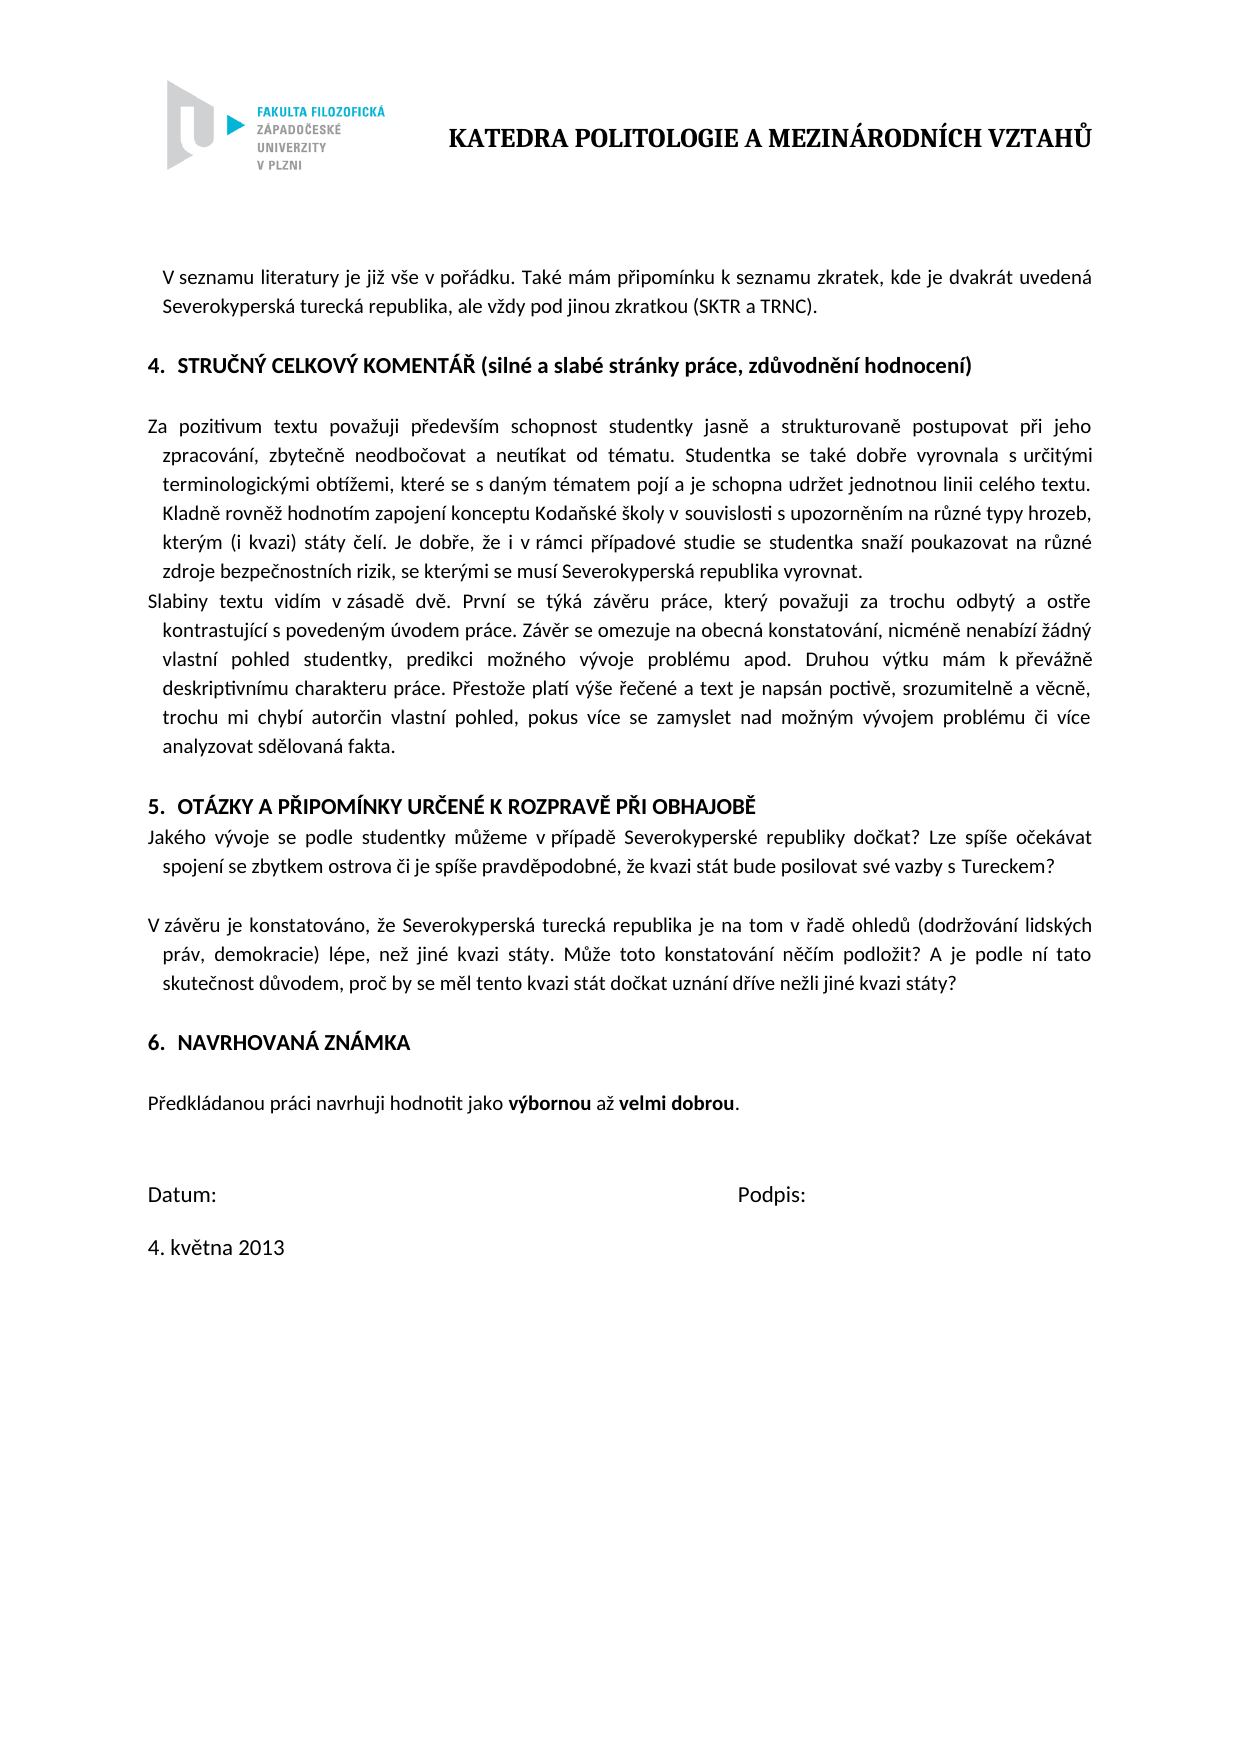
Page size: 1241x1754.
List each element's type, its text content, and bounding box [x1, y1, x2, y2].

list Za pozitivum textu považuji především schopnost studentky jasně a strukturovaně postupovat při jeho zpracování, zbytečně neodbočovat a neutíkat od tématu. Studentka se také dobře vyrovnala s určitými terminologickými obtížemi, které se s daným tématem pojí a je schopna udržet jednotnou linii celého textu. Kladně rovněž hodnotím zapojení konceptu Kodaňské školy v souvislosti s upozorněním na různé typy hrozeb, kterým (i kvazi) státy čelí. Je dobře, že i v rámci případové studie se studentka snaží poukazovat na různé zdroje bezpečnostních rizik, se kterými se musí Severokyperská republika vyrovnat. [148, 413, 1093, 584]
text 4. května 2013 [148, 1233, 1093, 1261]
list Slabiny textu vidím v zásadě dvě. První se týká závěru práce, který považuji za trochu odbytý a ostře kontrastující s povedeným úvodem práce. Závěr se omezuje na obecná konstatování, nicméně nenabízí žádný vlastní pohled studentky, predikci možného vývoje problému apod. Druhou výtku mám k převážně deskriptivnímu charakteru práce. Přestože platí výše řečené a text je napsán poctivě, srozumitelně a věcně, trochu mi chybí autorčin vlastní pohled, pokus více se zamyslet nad možným vývojem problému či více analyzovat sdělovaná fakta. [148, 588, 1093, 759]
list OTÁZKY A PŘIPOMÍNKY URČENÉ K ROZPRAVĚ PŘI OBHAJOBĚ [148, 792, 1093, 820]
list STRUČNÝ CELKOVÝ KOMENTÁŘ (silné a slabé stránky práce, zdůvodnění hodnocení) [148, 352, 1093, 379]
list Datum: Podpis: [148, 1180, 1093, 1208]
list Jakého vývoje se podle studentky můžeme v případě Severokyperské republiky dočkat? Lze spíše očekávat spojení se zbytkem ostrova či je spíše pravděpodobné, že kvazi stát bude posilovat své vazby s Tureckem? [148, 824, 1093, 879]
list NAVRHOVANÁ ZNÁMKA [148, 1028, 1093, 1056]
list Předkládanou práci navrhuji hodnotit jako výbornou až velmi dobrou. [148, 1090, 1093, 1115]
picture [146, 59, 422, 206]
list V závěru je konstatováno, že Severokyperská turecká republika je na tom v řadě ohledů (dodržování lidských práv, demokracie) lépe, než jiné kvazi státy. Může toto konstatování něčím podložit? A je podle ní tato skutečnost důvodem, proč by se měl tento kvazi stát dočkat uznání dříve nežli jiné kvazi státy? [148, 912, 1093, 996]
